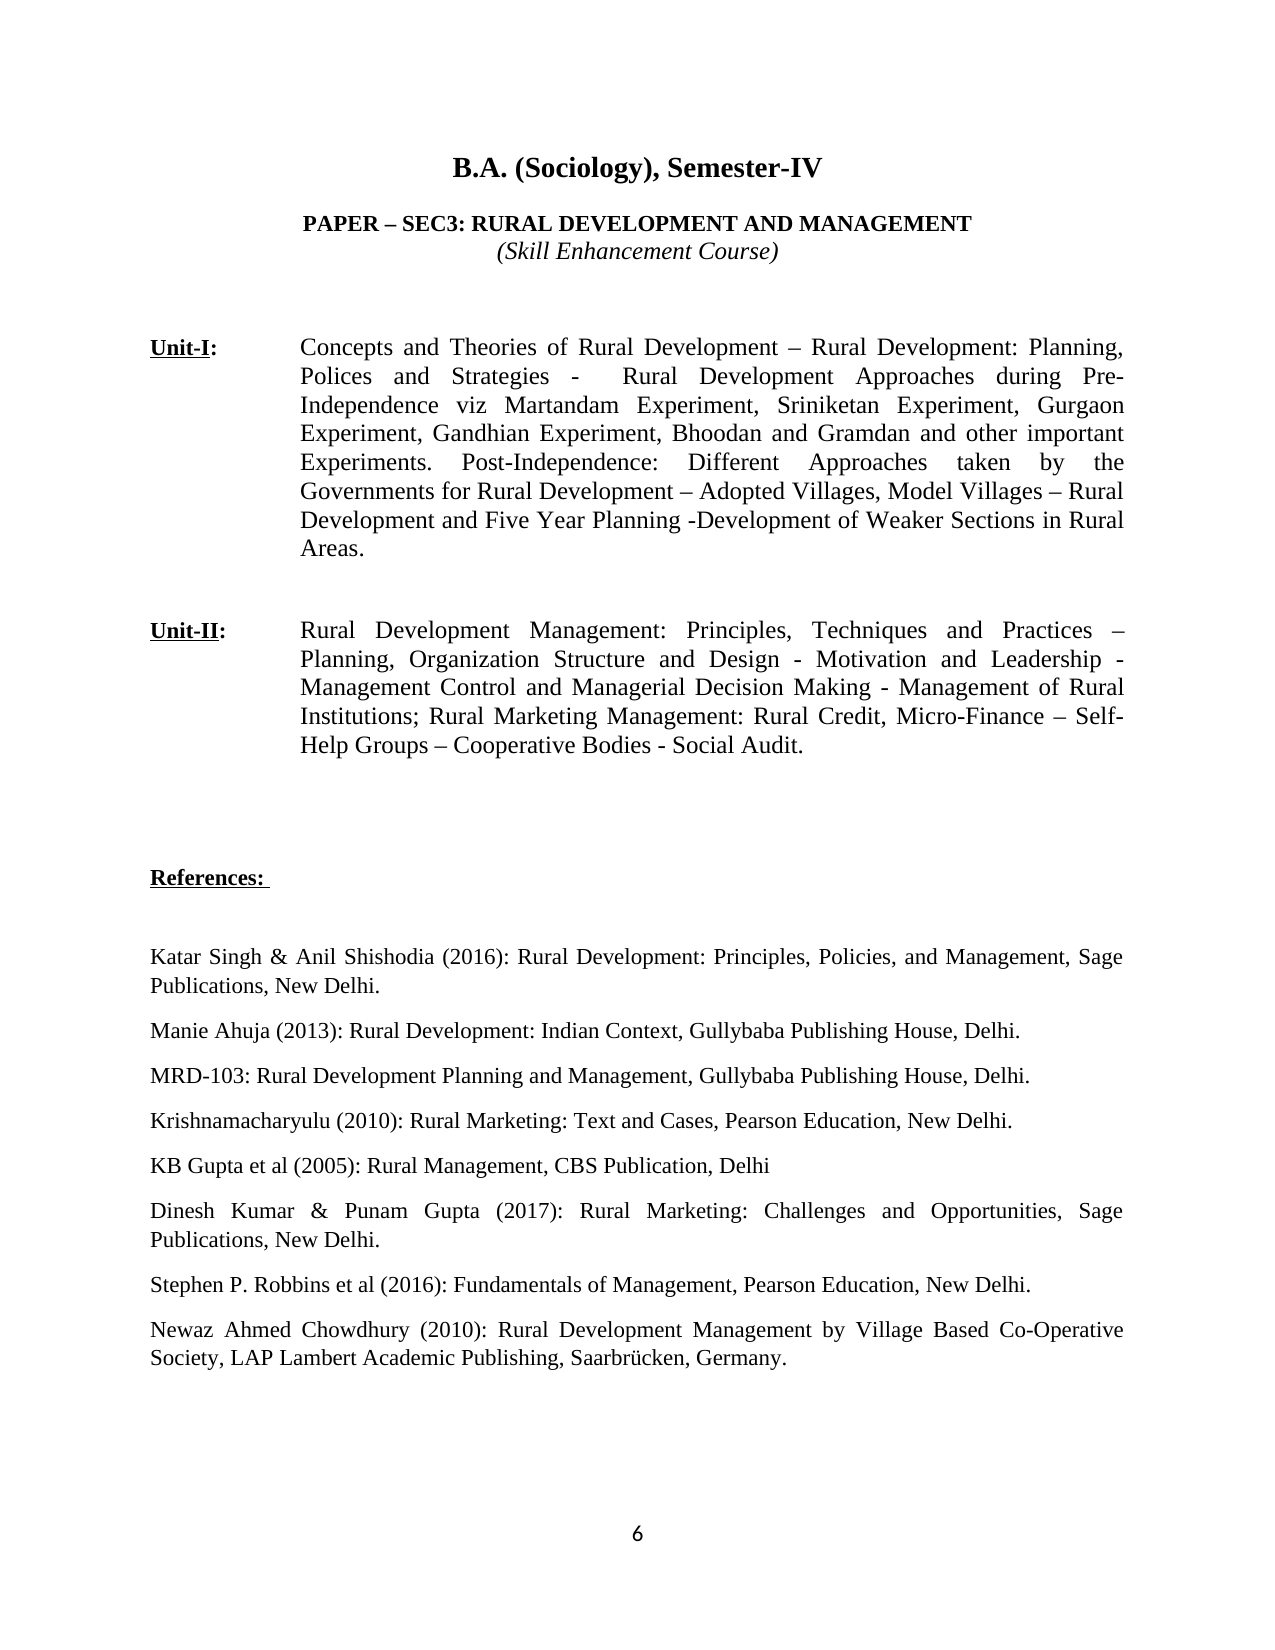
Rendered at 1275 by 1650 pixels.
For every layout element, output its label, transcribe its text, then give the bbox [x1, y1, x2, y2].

text (Skill Enhancement Course) [150, 236, 1125, 265]
text References: [150, 864, 1125, 890]
text PAPER – SEC3: RURAL DEVELOPMENT AND MANAGEMENT [150, 210, 1125, 236]
text B.A. (Sociology), Semester-IV [150, 150, 1125, 183]
text MRD-103: Rural Development Planning and Management, Gullybaba Publishing House, Delhi. [150, 1062, 1125, 1088]
text Manie Ahuja (2013): Rural Development: Indian Context, Gullybaba Publishing House, Delhi. [150, 1017, 1125, 1043]
text Dinesh Kumar & Punam Gupta (2017): Rural Marketing: Challenges and Opportunities, Sage Publications, New Delhi. [150, 1197, 1125, 1252]
text Newaz Ahmed Chowdhury (2010): Rural Development Management by Village Based Co-Operative Society, LAP Lambert Academic Publishing, Saarbrücken, Germany. [150, 1316, 1125, 1371]
text Katar Singh & Anil Shishodia (2016): Rural Development: Principles, Policies, and Management, Sage Publications, New Delhi. [150, 943, 1125, 998]
text Unit-II: Rural Development Management: Principles, Techniques and Practices – Planning, Organization Structure and Design - Motivation and Leadership - Management Control and Managerial Decision Making - Management of Rural Institutions; Rural Marketing Management: Rural Credit, Micro-Finance – Self-Help Groups – Cooperative Bodies - Social Audit. [150, 615, 1125, 759]
text Krishnamacharyulu (2010): Rural Marketing: Text and Cases, Pearson Education, New Delhi. [150, 1107, 1125, 1133]
text Unit-I: Concepts and Theories of Rural Development – Rural Development: Planning, Polices and Strategies - Rural Development Approaches during Pre-Independence viz Martandam Experiment, Sriniketan Experiment, Gurgaon Experiment, Gandhian Experiment, Bhoodan and Gramdan and other important Experiments. Post-Independence: Different Approaches taken by the Governments for Rural Development – Adopted Villages, Model Villages – Rural Development and Five Year Planning -Development of Weaker Sections in Rural Areas. [150, 332, 1125, 562]
text Stephen P. Robbins et al (2016): Fundamentals of Management, Pearson Education, New Delhi. [150, 1271, 1125, 1297]
text KB Gupta et al (2005): Rural Management, CBS Publication, Delhi [150, 1152, 1125, 1178]
